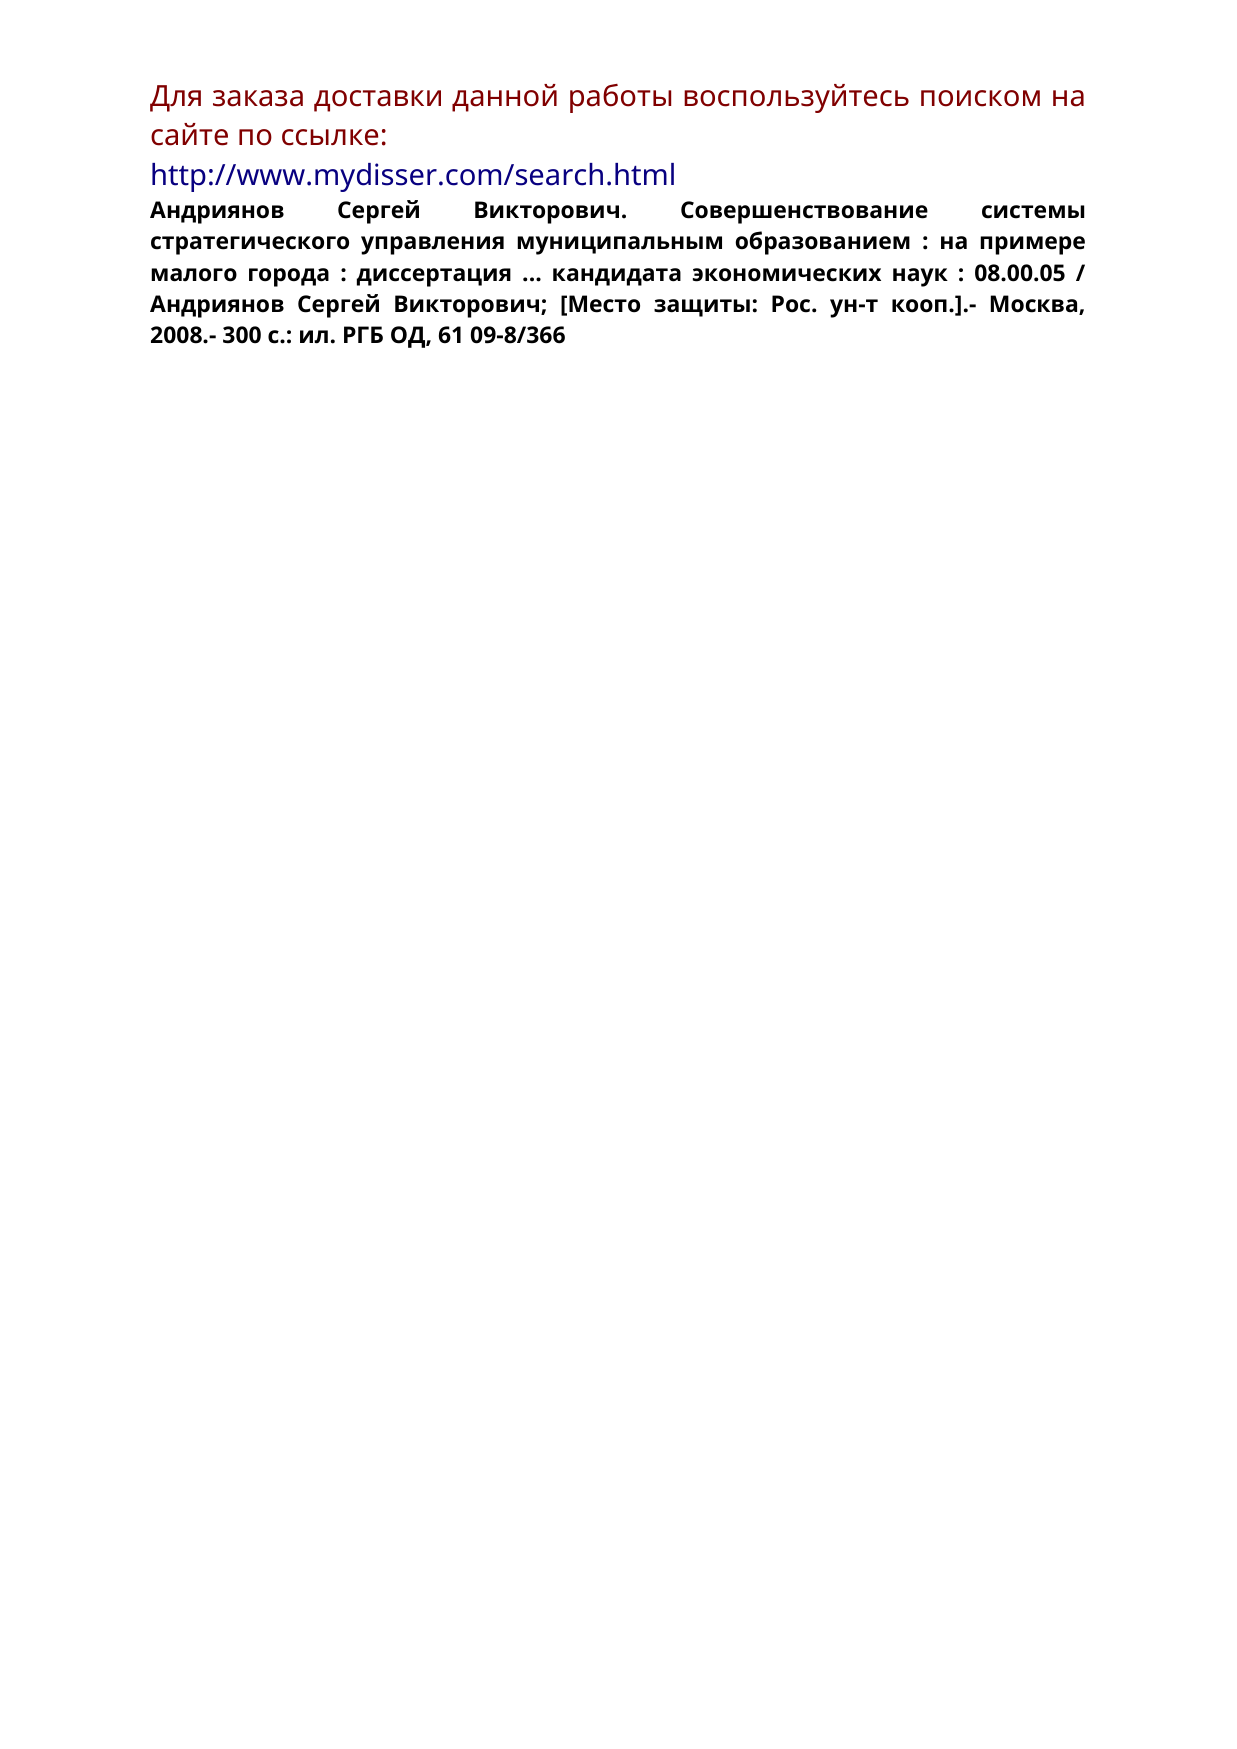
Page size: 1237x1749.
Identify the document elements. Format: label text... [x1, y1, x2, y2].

text Андриянов Сергей Викторович. Совершенствование системы стратегического управления муниципальным образованием : на примере малого города : диссертация ... кандидата экономических наук : 08.00.05 / Андриянов Сергей Викторович; [Место защиты: Рос. ун-т кооп.].- Москва, 2008.- 300 с.: ил. РГБ ОД, 61 09-8/366 [150, 194, 1086, 350]
